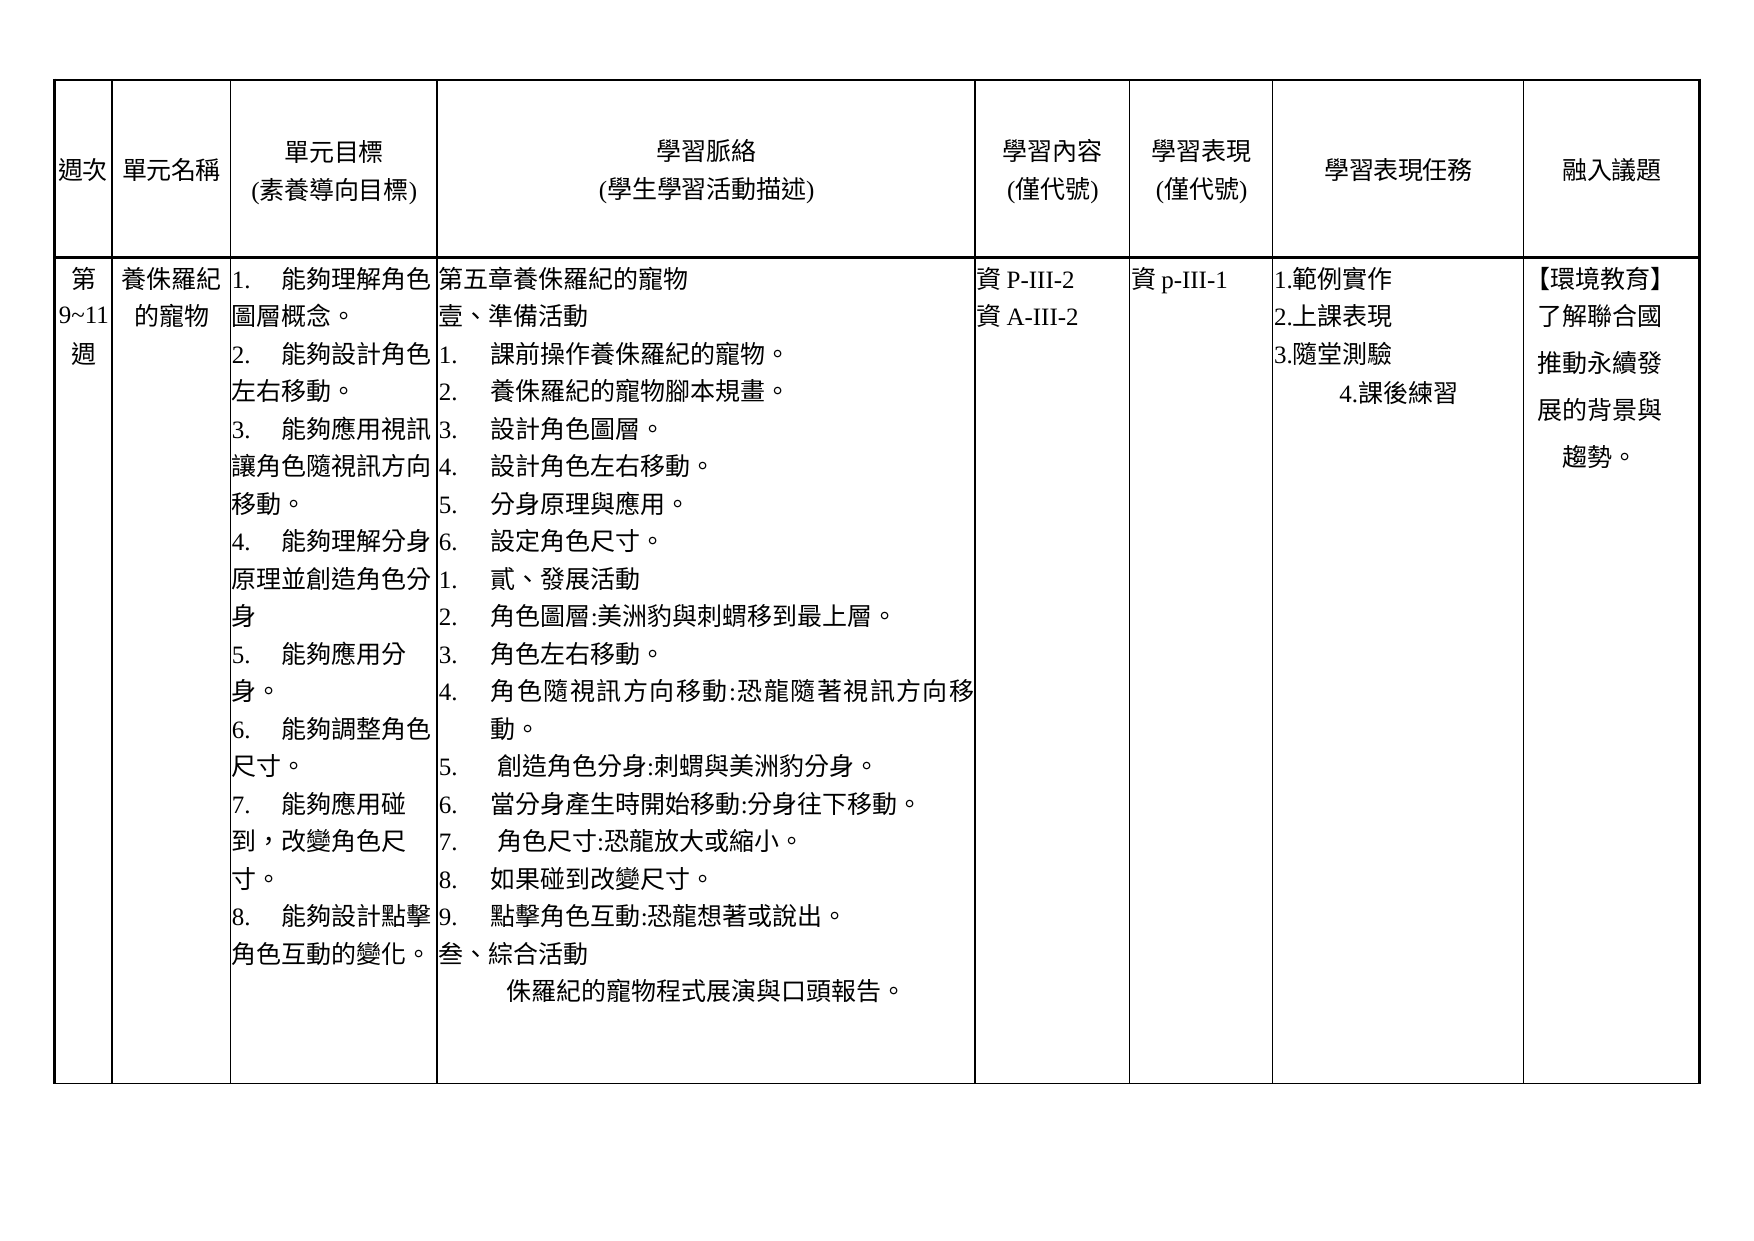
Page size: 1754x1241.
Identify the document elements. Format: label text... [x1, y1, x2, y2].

table_cell 第9~11週 [56, 259, 111, 1082]
table_cell 單元名稱 [113, 81, 230, 256]
table_cell 週次 [56, 81, 111, 256]
table_cell 【環境教育】 了解聯合國推動永續發展的背景與趨勢。 [1524, 259, 1698, 1082]
table_cell 養侏羅紀的寵物 [113, 259, 230, 1082]
table_cell 第五章養侏羅紀的寵物 壹、準備活動 課前操作養侏羅紀的寵物。 養侏羅紀的寵物腳本規畫。 設計角色圖層。 設計角色左右移動。 分身原理與應用。 設定角色尺寸。 貳、發展活動 角色圖層:美洲豹與刺蝟移到最上層。 角色左右移動。 角色隨視訊方向移動:恐龍隨著視訊方向移動。 創造角色分身:刺蝟與美洲豹分身。 當分身產生時開始移動:分身往下移動。 角色尺寸:恐龍放大或縮小。 如果碰到改變尺寸。 點擊角色互動:恐龍想著或說出。 叁、綜合活動 侏羅紀的寵物程式展演與口頭報告。 [438, 259, 974, 1082]
table_cell 學習表現任務 [1273, 81, 1523, 256]
table_cell 資p-III-1 [1130, 259, 1272, 1082]
table_cell 融入議題 [1524, 81, 1698, 256]
table_cell 單元目標 (素養導向目標) [231, 81, 436, 256]
table_cell 學習脈絡 (學生學習活動描述) [438, 81, 974, 256]
table_cell 學習表現 (僅代號) [1130, 81, 1272, 256]
table_cell 能夠理解角色圖層概念。 能夠設計角色左右移動。 能夠應用視訊讓角色隨視訊方向移動。 能夠理解分身原理並創造角色分身 能夠應用分身。 能夠調整角色尺寸。 能夠應用碰到，改變角色尺寸。 能夠設計點擊角色互動的變化。 [231, 259, 436, 1082]
table_cell 學習內容 (僅代號) [976, 81, 1129, 256]
table_cell 1.範例實作 2.上課表現 3.隨堂測驗 4.課後練習 [1273, 259, 1523, 1082]
table_cell 資P-III-2 資A-III-2 [976, 259, 1129, 1082]
